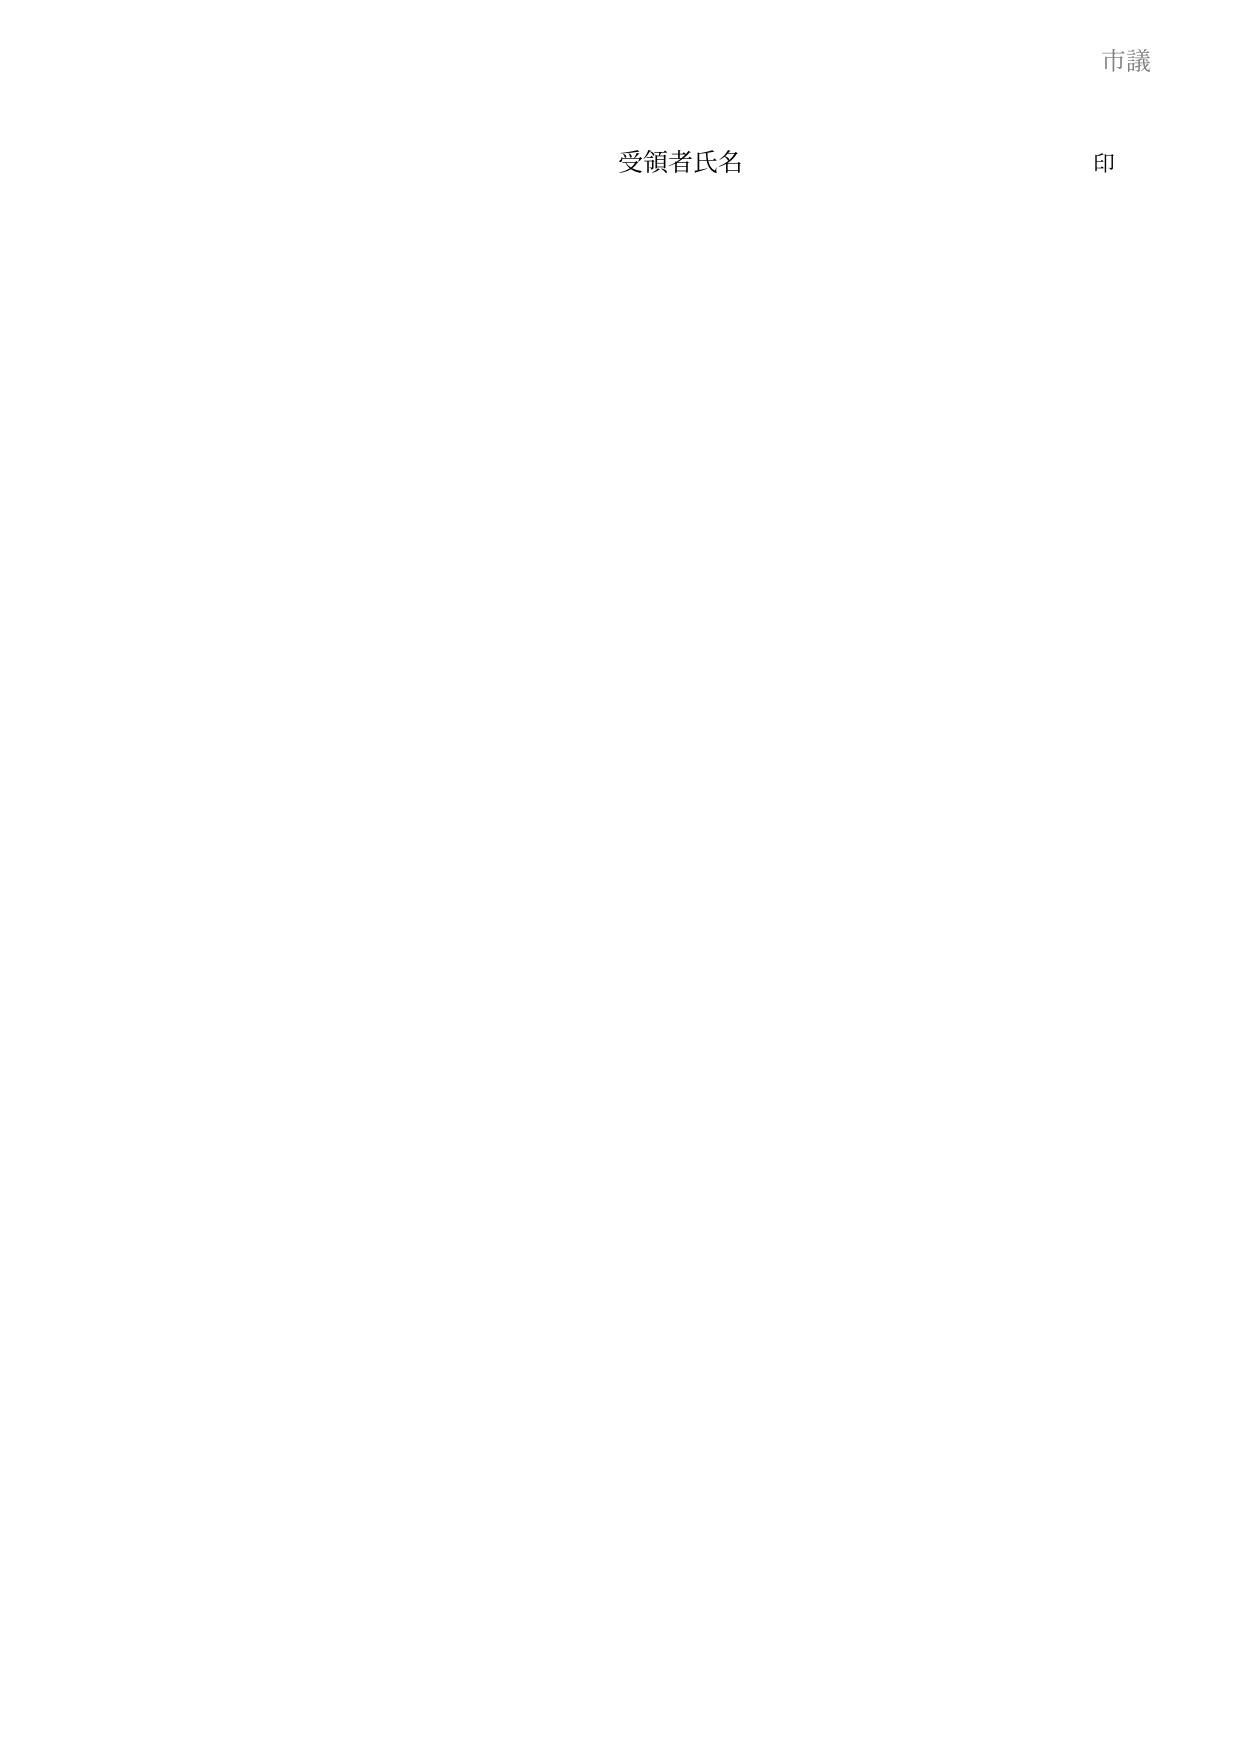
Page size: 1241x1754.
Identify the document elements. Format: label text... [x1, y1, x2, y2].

text 住 所 受領者氏名 印 [618, 126, 1122, 195]
